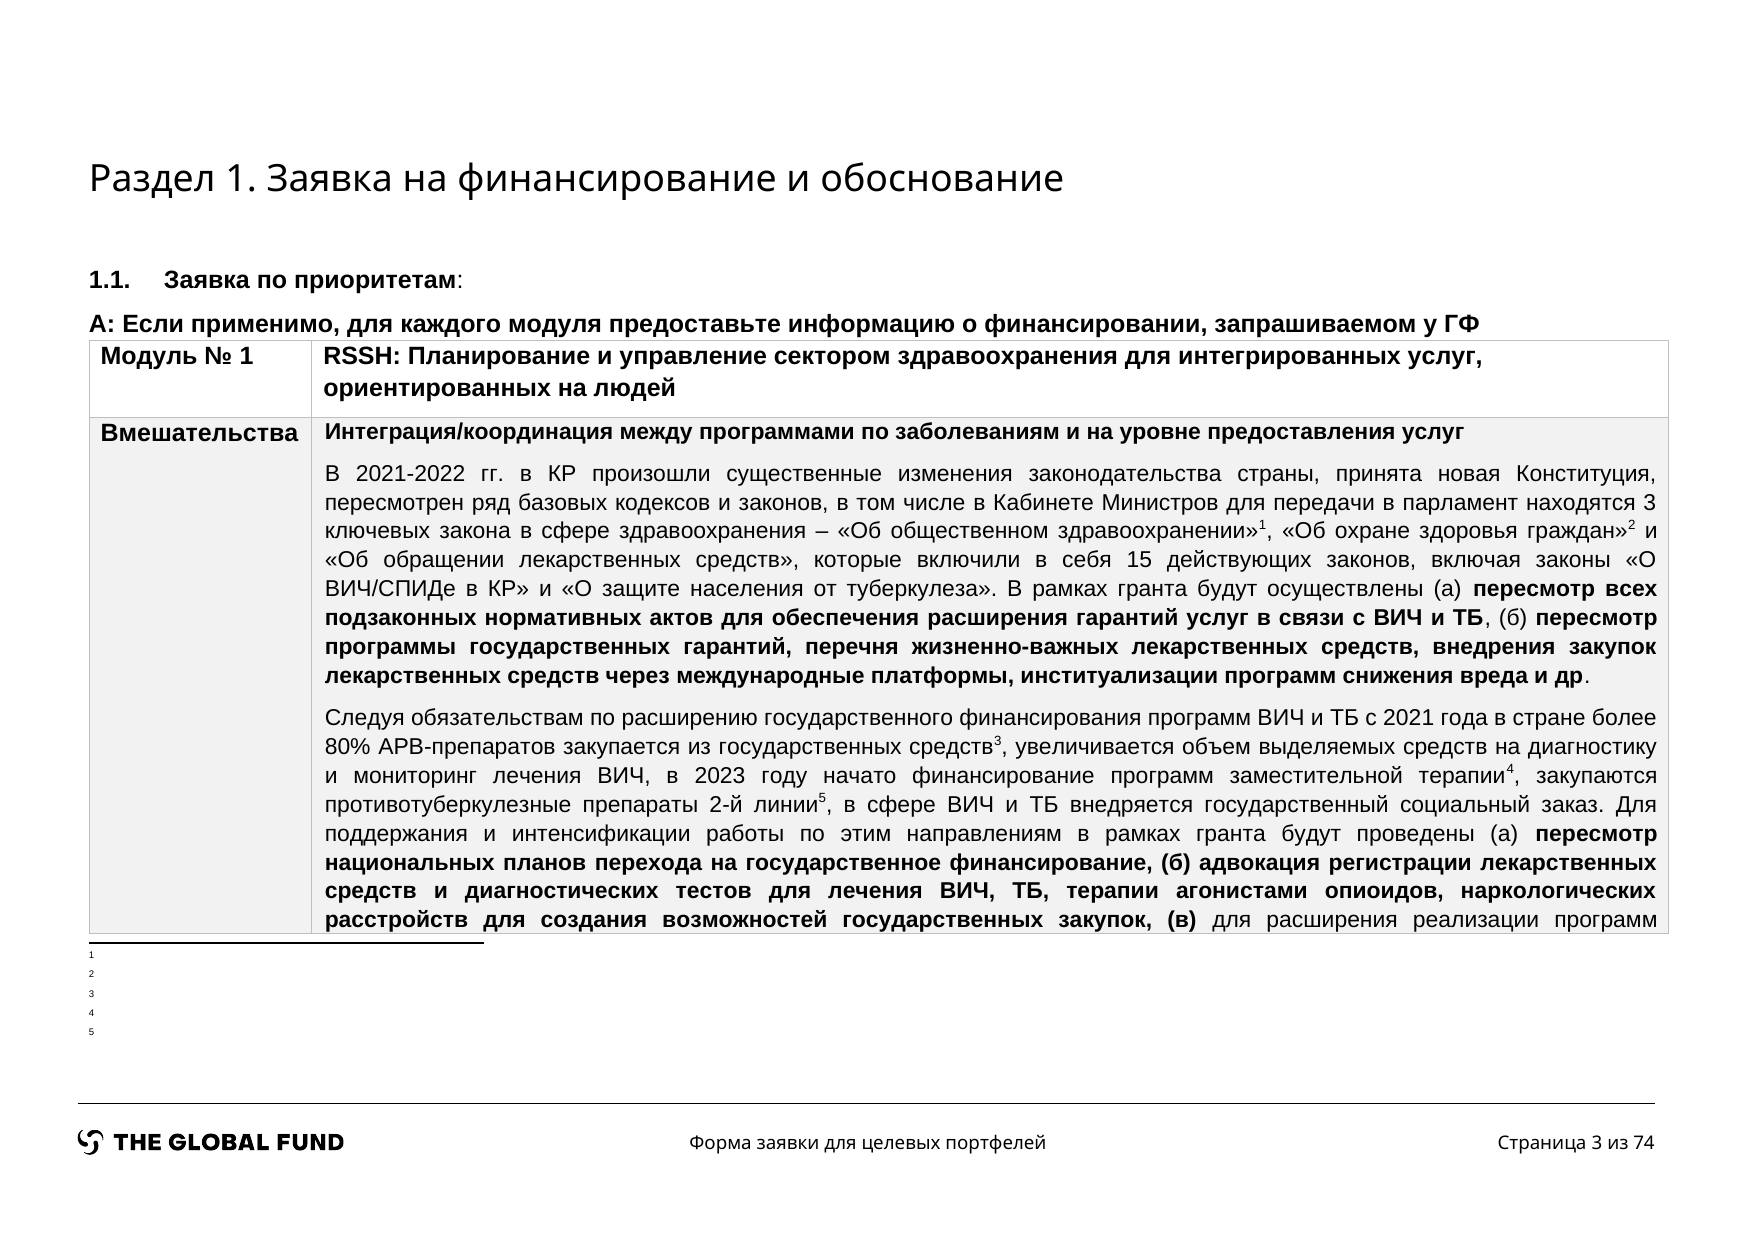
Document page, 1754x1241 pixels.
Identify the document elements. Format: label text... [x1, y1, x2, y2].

table_header RSSH: Планирование и управление сектором здравоохранения для интегрированных услуг, ориентированных на людей [312, 341, 1668, 417]
text A: Если применимо, для каждого модуля предоставьте информацию о финансировании, запрашиваемом у ГФ [89, 309, 1665, 337]
list Заявка по приоритетам: [89, 265, 1665, 293]
table_header Модуль № 1 [90, 341, 311, 417]
subtitle Раздел 1. Заявка на финансирование и обоснование [89, 151, 1665, 202]
picture [77, 1130, 344, 1155]
table_cell Вмешательства [90, 418, 311, 933]
